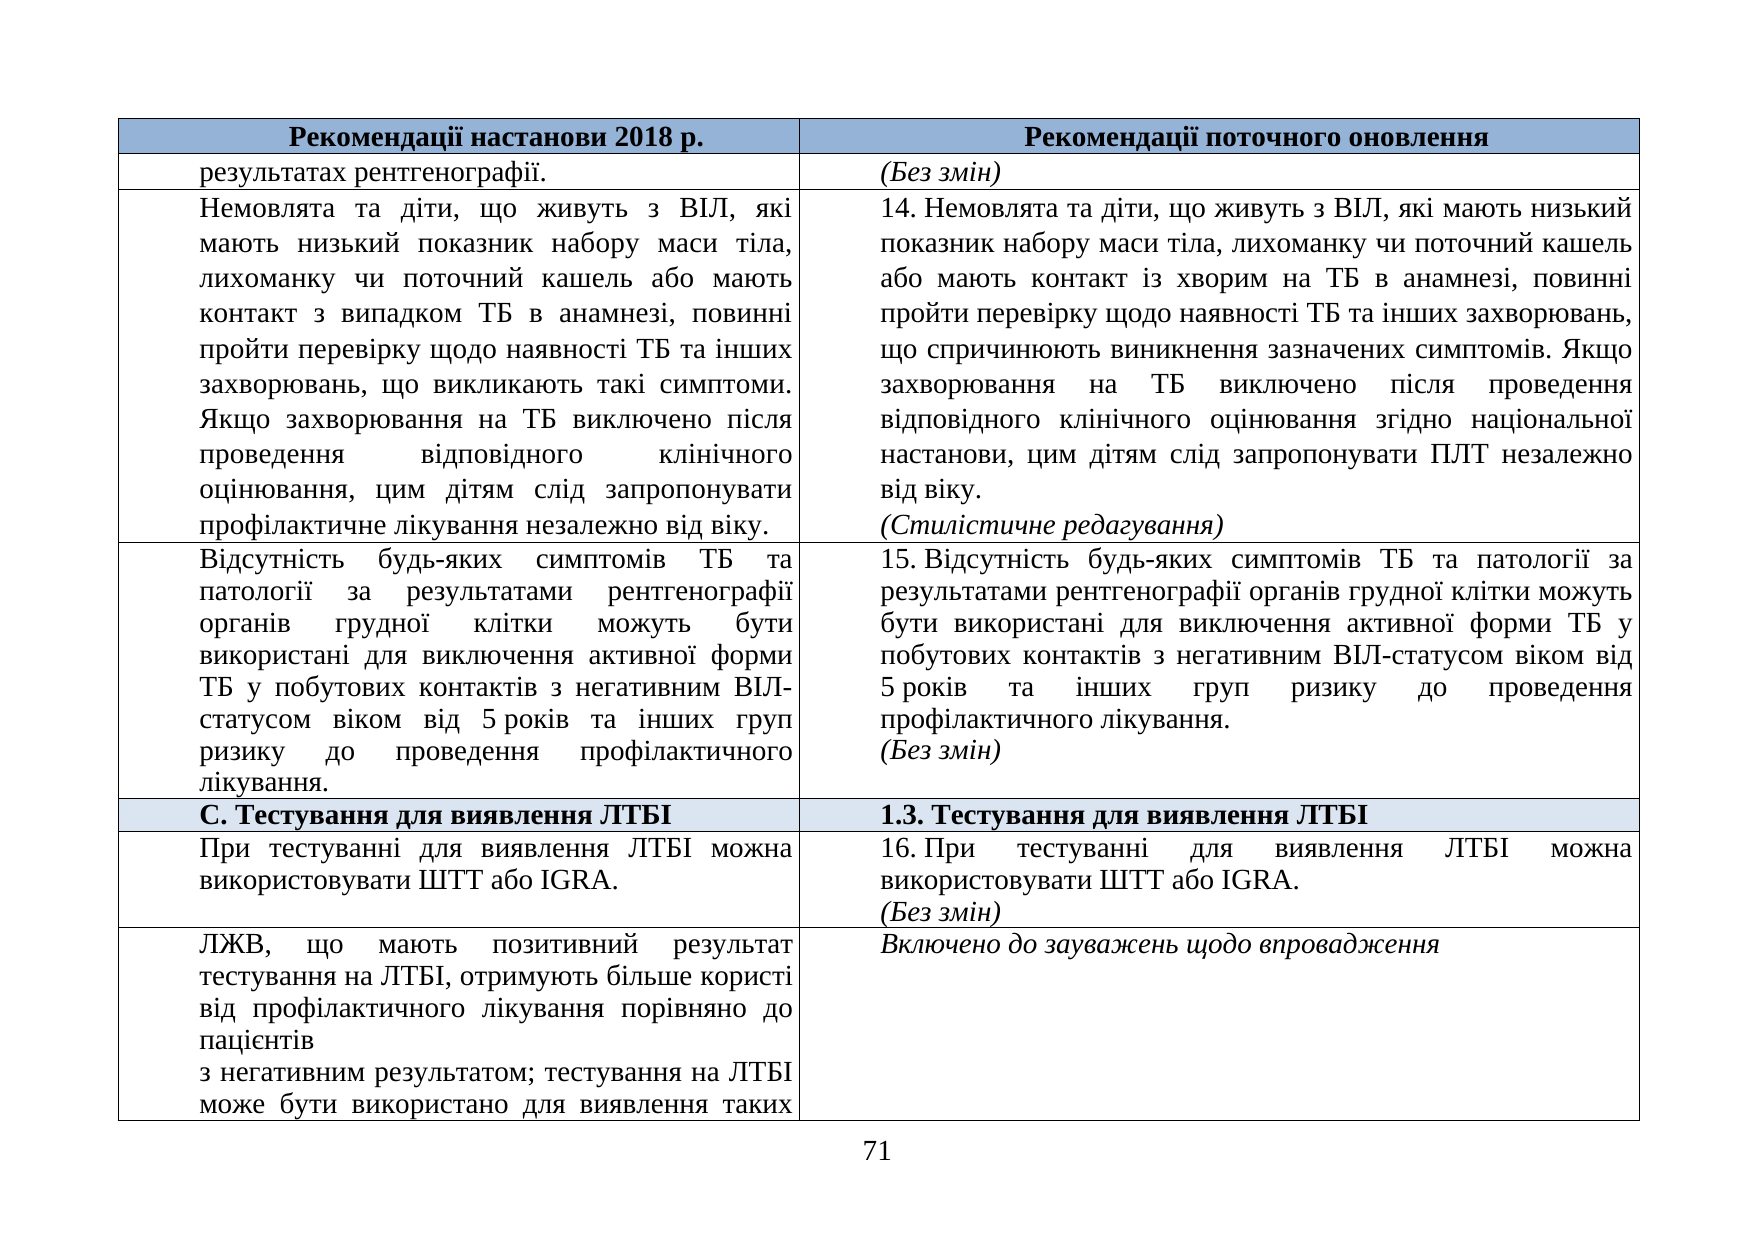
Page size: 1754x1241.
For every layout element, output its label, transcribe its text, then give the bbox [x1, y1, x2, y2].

table_cell 1.3. Тестування для виявлення ЛТБІ [800, 799, 1639, 831]
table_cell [119, 928, 799, 1119]
table_cell Немовлята та діти, що живуть з ВІЛ, які мають низький показник набору маси тіла, лихоманку чи поточний кашель або мають контакт з випадком ТБ в анамнезі, повинні пройти перевірку щодо наявності ТБ та інших захворювань, що викликають такі симптоми. Якщо захворювання на ТБ виключено після проведення відповідного клінічного оцінювання, цим дітям слід запропонувати профілактичне лікування незалежно від віку. [119, 190, 799, 542]
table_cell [800, 154, 1639, 189]
table_cell 15. Відсутність будь-яких симптомів ТБ та патології за результатами рентгенографії органів грудної клітки можуть бути використані для виключення активної форми ТБ у побутових контактів з негативним ВІЛ-статусом віком від 5 років та інших груп ризику до проведення профілактичного лікування. (Без змін) [800, 543, 1639, 798]
table_cell 16. При тестуванні для виявлення ЛТБІ можна використовувати ШТТ або IGRA. (Без змін) [800, 832, 1639, 927]
table_cell 14. Немовлята та діти, що живуть з ВІЛ, які мають низький показник набору маси тіла, лихоманку чи поточний кашель або мають контакт із хворим на ТБ в анамнезі, повинні пройти перевірку щодо наявності ТБ та інших захворювань, що спричинюють виникнення зазначених симптомів. Якщо захворювання на ТБ виключено після проведення відповідного клінічного оцінювання згідно національної настанови, цим дітям слід запропонувати ПЛТ незалежно від віку. (Стилістичне редагування) [800, 190, 1639, 542]
table_header Рекомендації поточного оновлення [800, 119, 1639, 153]
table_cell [119, 154, 799, 189]
table_cell При тестуванні для виявлення ЛТБІ можна використовувати ШТТ або IGRA. [119, 832, 799, 927]
table_header Рекомендації настанови 2018 р. [119, 119, 799, 153]
table_cell Включено до зауважень щодо впровадження [800, 928, 1639, 1119]
table_cell C. Тестування для виявлення ЛТБІ [119, 799, 799, 831]
table_cell Відсутність будь-яких симптомів ТБ та патології за результатами рентгенографії органів грудної клітки можуть бути використані для виключення активної форми ТБ у побутових контактів з негативним ВІЛ-статусом віком від 5 років та інших груп ризику до проведення профілактичного лікування. [119, 543, 799, 798]
